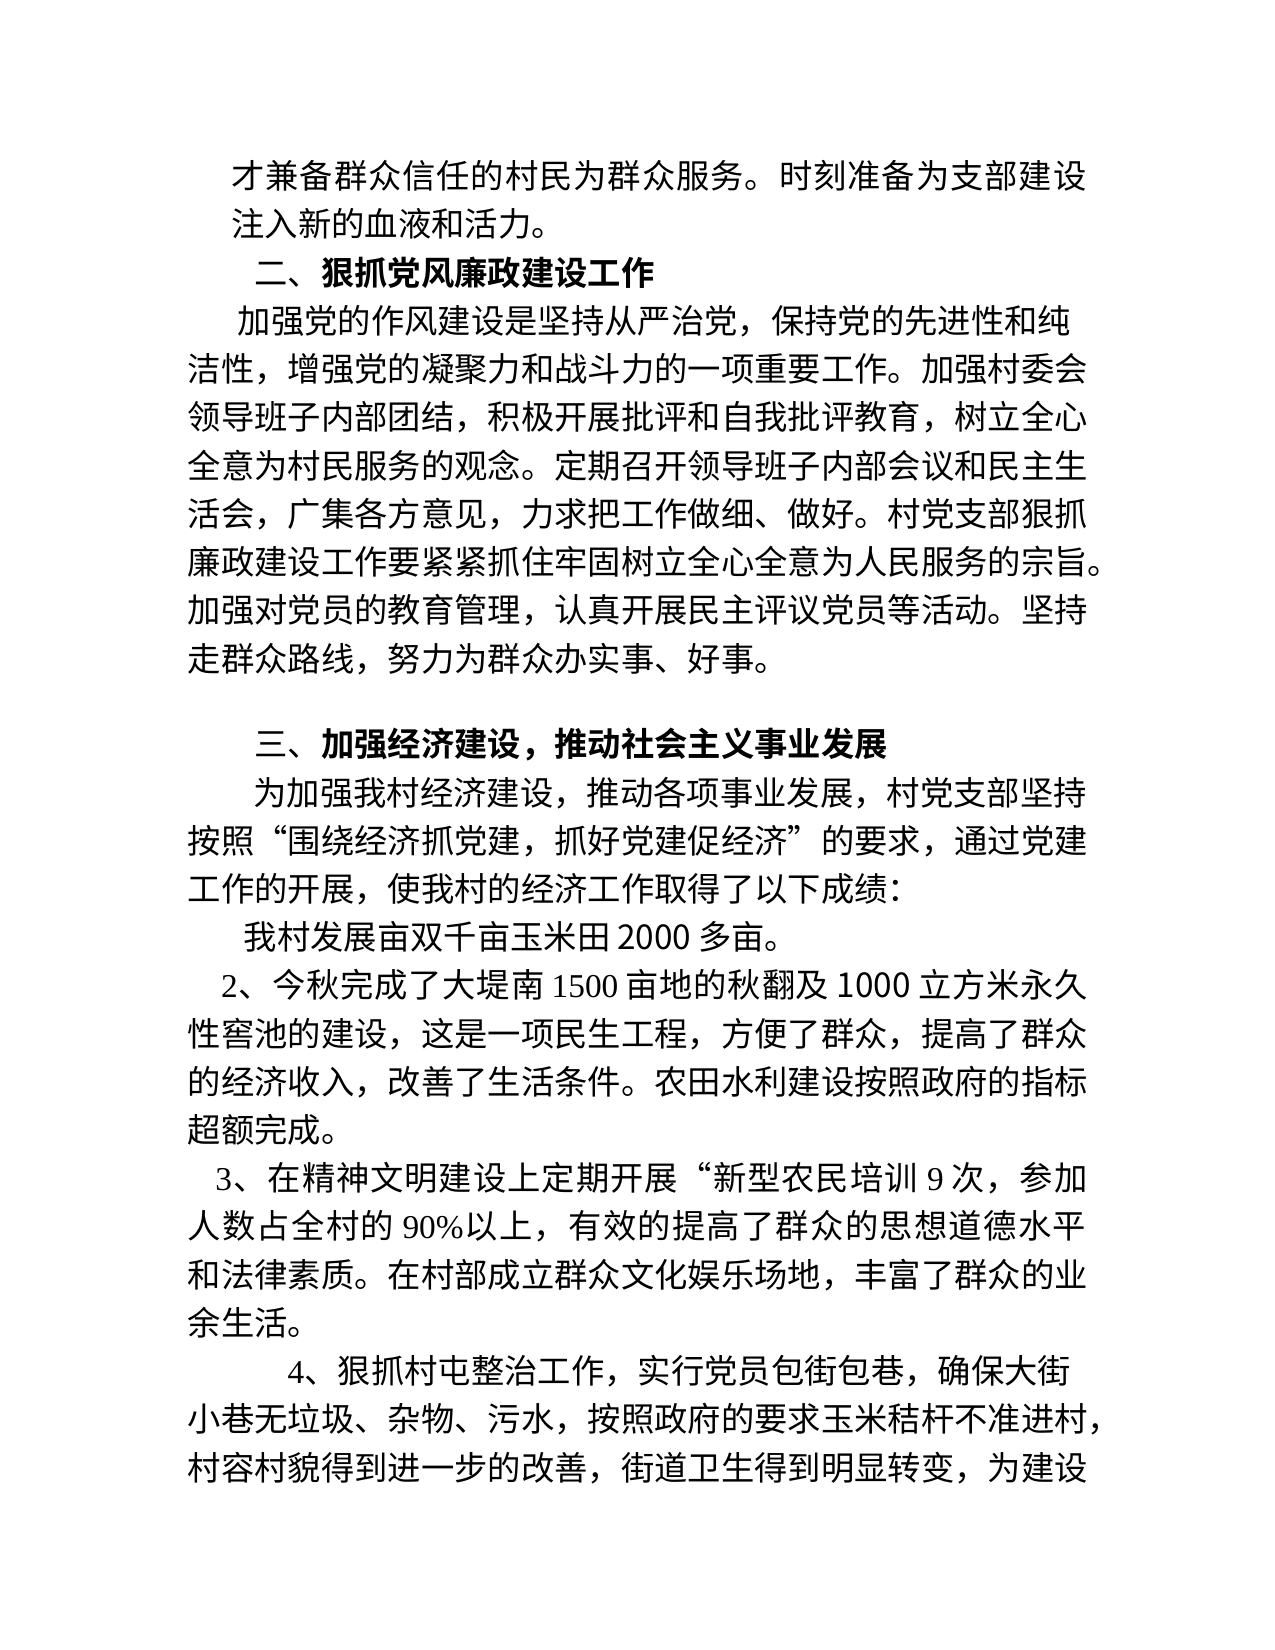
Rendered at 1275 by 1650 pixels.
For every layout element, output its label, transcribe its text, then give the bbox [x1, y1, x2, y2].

text 我村发展亩双千亩玉米田2000多亩。 [244, 911, 1087, 959]
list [231, 150, 1087, 246]
text 2、今秋完成了大堤南1500亩地的秋翻及1000立方米永久性窖池的建设，这是一项民生工程，方便了群众，提高了群众的经济收入，改善了生活条件。农田水利建设按照政府的指标超额完成。 [187, 959, 1087, 1152]
text 3、在精神文明建设上定期开展“新型农民培训9次，参加人数占全村的90%以上，有效的提高了群众的思想道德水平和法律素质。在村部成立群众文化娱乐场地，丰富了群众的业余生活。 [187, 1152, 1087, 1345]
text 加强党的作风建设是坚持从严治党，保持党的先进性和纯洁性，增强党的凝聚力和战斗力的一项重要工作。加强村委会领导班子内部团结，积极开展批评和自我批评教育，树立全心全意为村民服务的观念。定期召开领导班子内部会议和民主生活会，广集各方意见，力求把工作做细、做好。村党支部狠抓廉政建设工作要紧紧抓住牢固树立全心全意为人民服务的宗旨。加强对党员的教育管理，认真开展民主评议党员等活动。坚持走群众路线，努力为群众办实事、好事。 [187, 295, 1087, 681]
text 二、狠抓党风廉政建设工作 [187, 246, 1087, 295]
text 为加强我村经济建设，推动各项事业发展，村党支部坚持按照“围绕经济抓党建，抓好党建促经济”的要求，通过党建工作的开展，使我村的经济工作取得了以下成绩： [187, 766, 1087, 911]
text 三、加强经济建设，推动社会主义事业发展 [187, 718, 1087, 766]
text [187, 1345, 1087, 1490]
